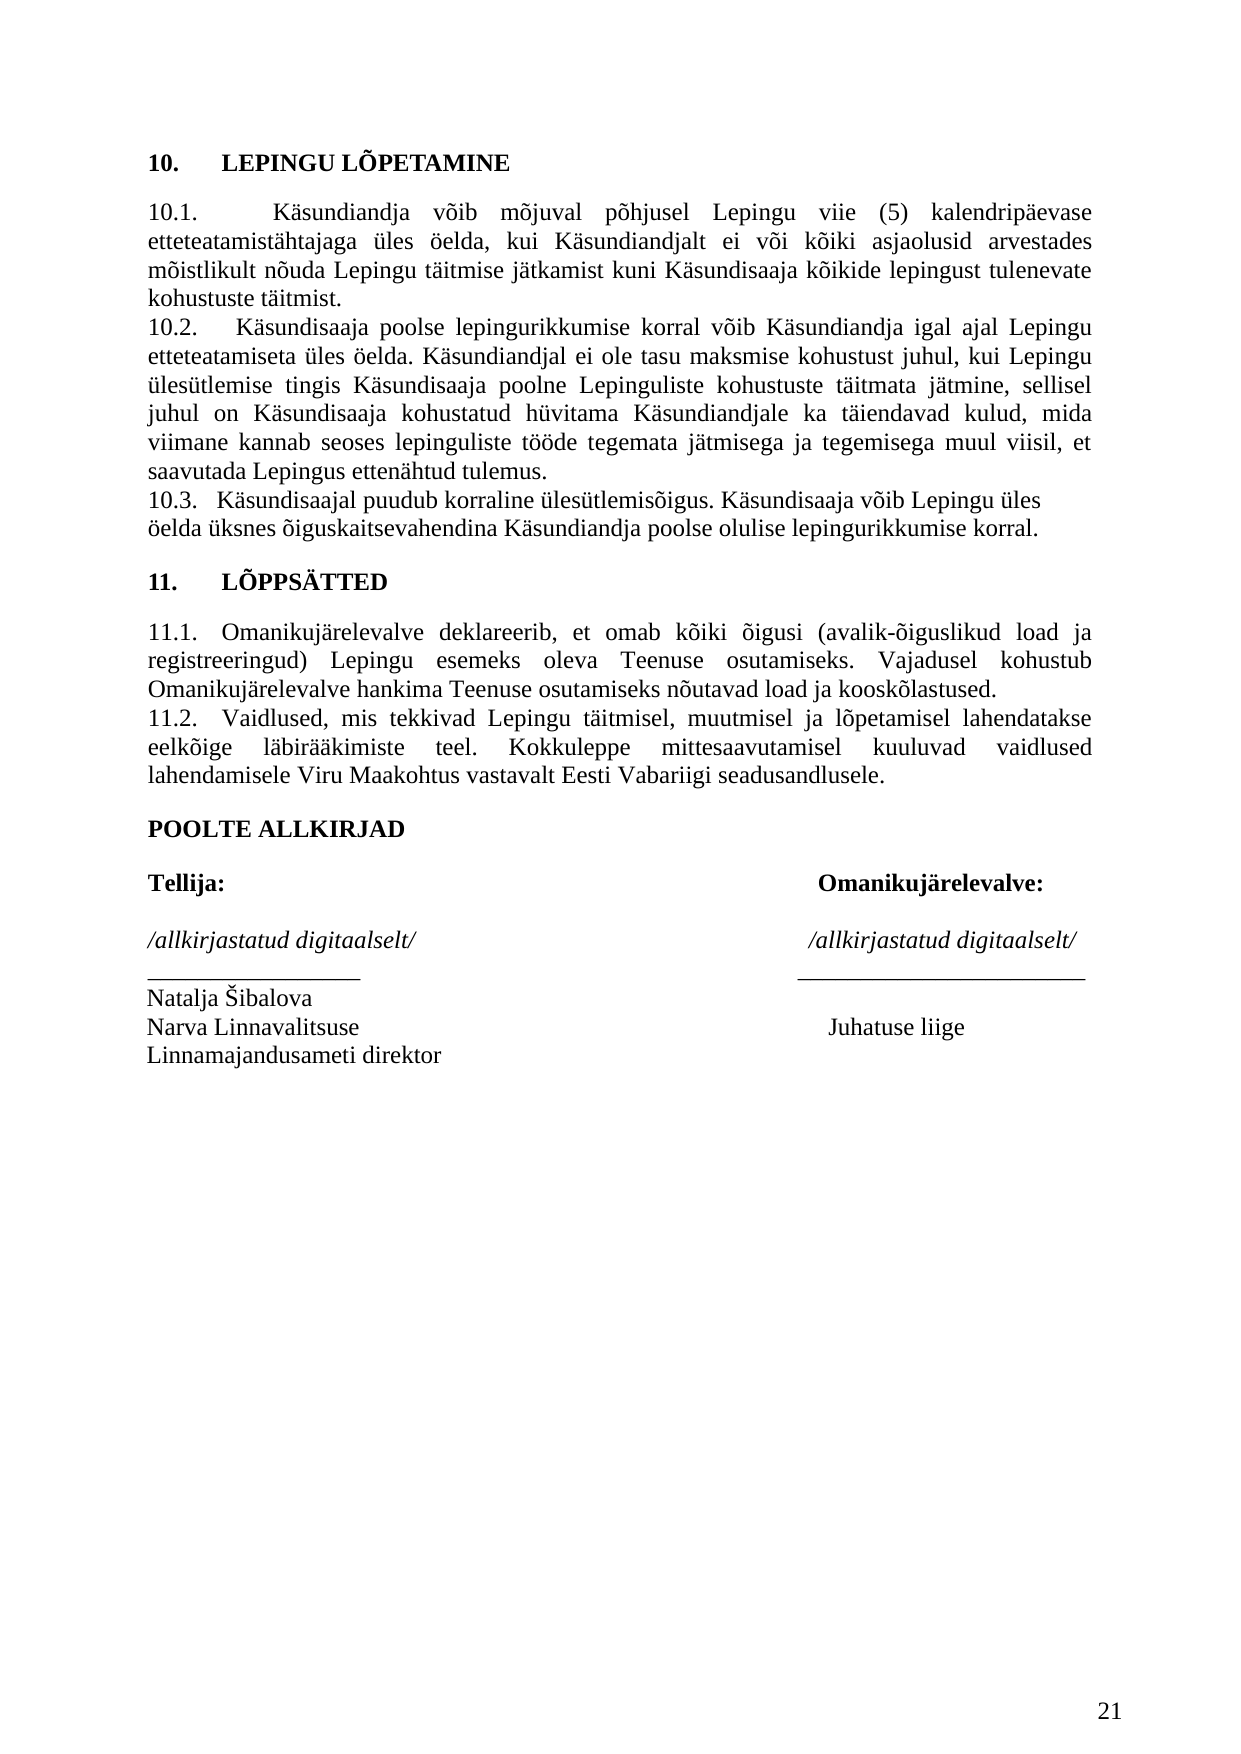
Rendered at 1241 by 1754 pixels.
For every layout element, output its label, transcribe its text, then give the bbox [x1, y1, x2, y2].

list Omanikujärelevalve deklareerib, et omab kõiki õigusi (avalik-õiguslikud load ja registreeringud) Lepingu esemeks oleva Teenuse osutamiseks. Vajadusel kohustub Omanikujärelevalve hankima Teenuse osutamiseks nõutavad load ja kooskõlastused. [148, 617, 1093, 703]
list Vaidlused, mis tekkivad Lepingu täitmisel, muutmisel ja lõpetamisel lahendatakse eelkõige läbirääkimiste teel. Kokkuleppe mittesaavutamisel kuuluvad vaidlused lahendamisele Viru Maakohtus vastavalt Eesti Vabariigi seadusandlusele. [148, 703, 1093, 789]
list Käsundisaajal puudub korraline ülesütlemisõigus. Käsundisaaja võib Lepingu üles öelda üksnes õiguskaitsevahendina Käsundiandja poolse olulise lepingurikkumise korral. [148, 485, 1093, 542]
text Narva Linnavalitsuse Juhatuse liige [146, 1012, 1093, 1041]
list Lõppsätted [148, 567, 1093, 596]
list Käsundisaaja poolse lepingurikkumise korral võib Käsundiandja igal ajal Lepingu etteteatamiseta üles öelda. Käsundiandjal ei ole tasu maksmise kohustust juhul, kui Lepingu ülesütlemise tingis Käsundisaaja poolne Lepinguliste kohustuste täitmata jätmine, sellisel juhul on Käsundisaaja kohustatud hüvitama Käsundiandjale ka täiendavad kulud, mida viimane kannab seoses lepinguliste tööde tegemata jätmisega ja tegemisega muul viisil, et saavutada Lepingus ettenähtud tulemus. [148, 312, 1093, 485]
text Natalja Šibalova [146, 983, 1093, 1012]
text Tellija: Omanikujärelevalve: [148, 868, 1093, 897]
text /allkirjastatud digitaalselt/ /allkirjastatud digitaalselt/ [148, 926, 1093, 954]
text _________________ _______________________ [148, 954, 1093, 983]
list LEPINGU LÕPETAMINE [148, 148, 1093, 176]
list Käsundiandja võib mõjuval põhjusel Lepingu viie (5) kalendripäevase etteteatamistähtajaga üles öelda, kui Käsundiandjalt ei või kõiki asjaolusid arvestades mõistlikult nõuda Lepingu täitmise jätkamist kuni Käsundisaaja kõikide lepingust tulenevate kohustuste täitmist. [148, 197, 1093, 312]
text POOLTE ALLKIRJAD [148, 814, 1093, 843]
text Linnamajandusameti direktor [146, 1041, 1093, 1069]
